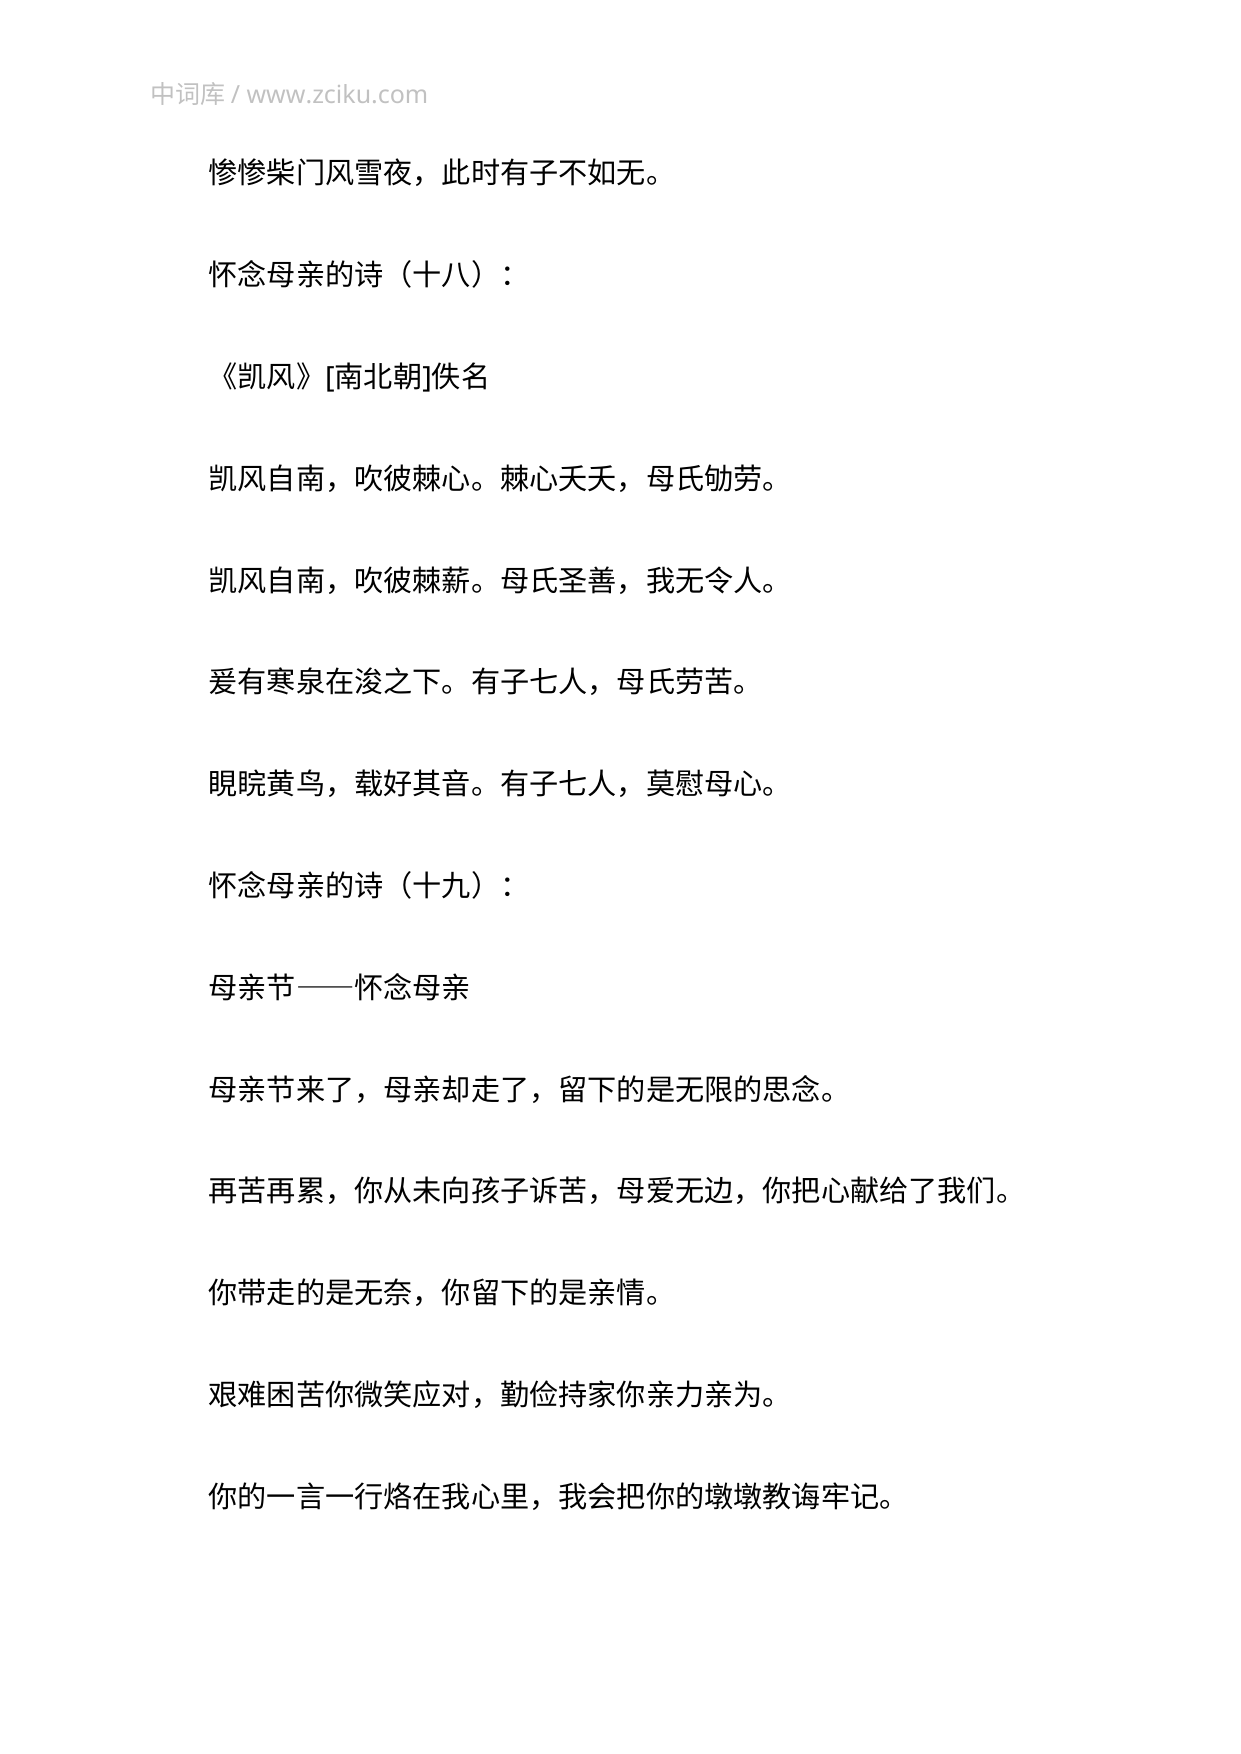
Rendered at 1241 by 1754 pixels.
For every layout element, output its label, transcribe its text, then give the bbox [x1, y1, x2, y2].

text 再苦再累，你从未向孩子诉苦，母爱无边，你把心献给了我们。 [150, 1168, 1090, 1210]
text 凯风自南，吹彼棘薪。母氏圣善，我无令人。 [150, 557, 1090, 599]
text 你的一言一行烙在我心里，我会把你的墩墩教诲牢记。 [150, 1473, 1090, 1516]
text 你带走的是无奈，你留下的是亲情。 [150, 1270, 1090, 1312]
text 怀念母亲的诗（十九）： [150, 863, 1090, 905]
text 母亲节——怀念母亲 [150, 964, 1090, 1007]
text 母亲节来了，母亲却走了，留下的是无限的思念。 [150, 1066, 1090, 1108]
text 睍睆黄鸟，载好其音。有子七人，莫慰母心。 [150, 761, 1090, 803]
text 凯风自南，吹彼棘心。棘心夭夭，母氏劬劳。 [150, 456, 1090, 498]
text 惨惨柴门风雪夜，此时有子不如无。 [150, 150, 1090, 192]
text 爰有寒泉在浚之下。有子七人，母氏劳苦。 [150, 659, 1090, 701]
text 艰难困苦你微笑应对，勤俭持家你亲力亲为。 [150, 1371, 1090, 1414]
text 《凯风》[南北朝]佚名 [150, 353, 1090, 396]
text 怀念母亲的诗（十八）： [150, 252, 1090, 294]
